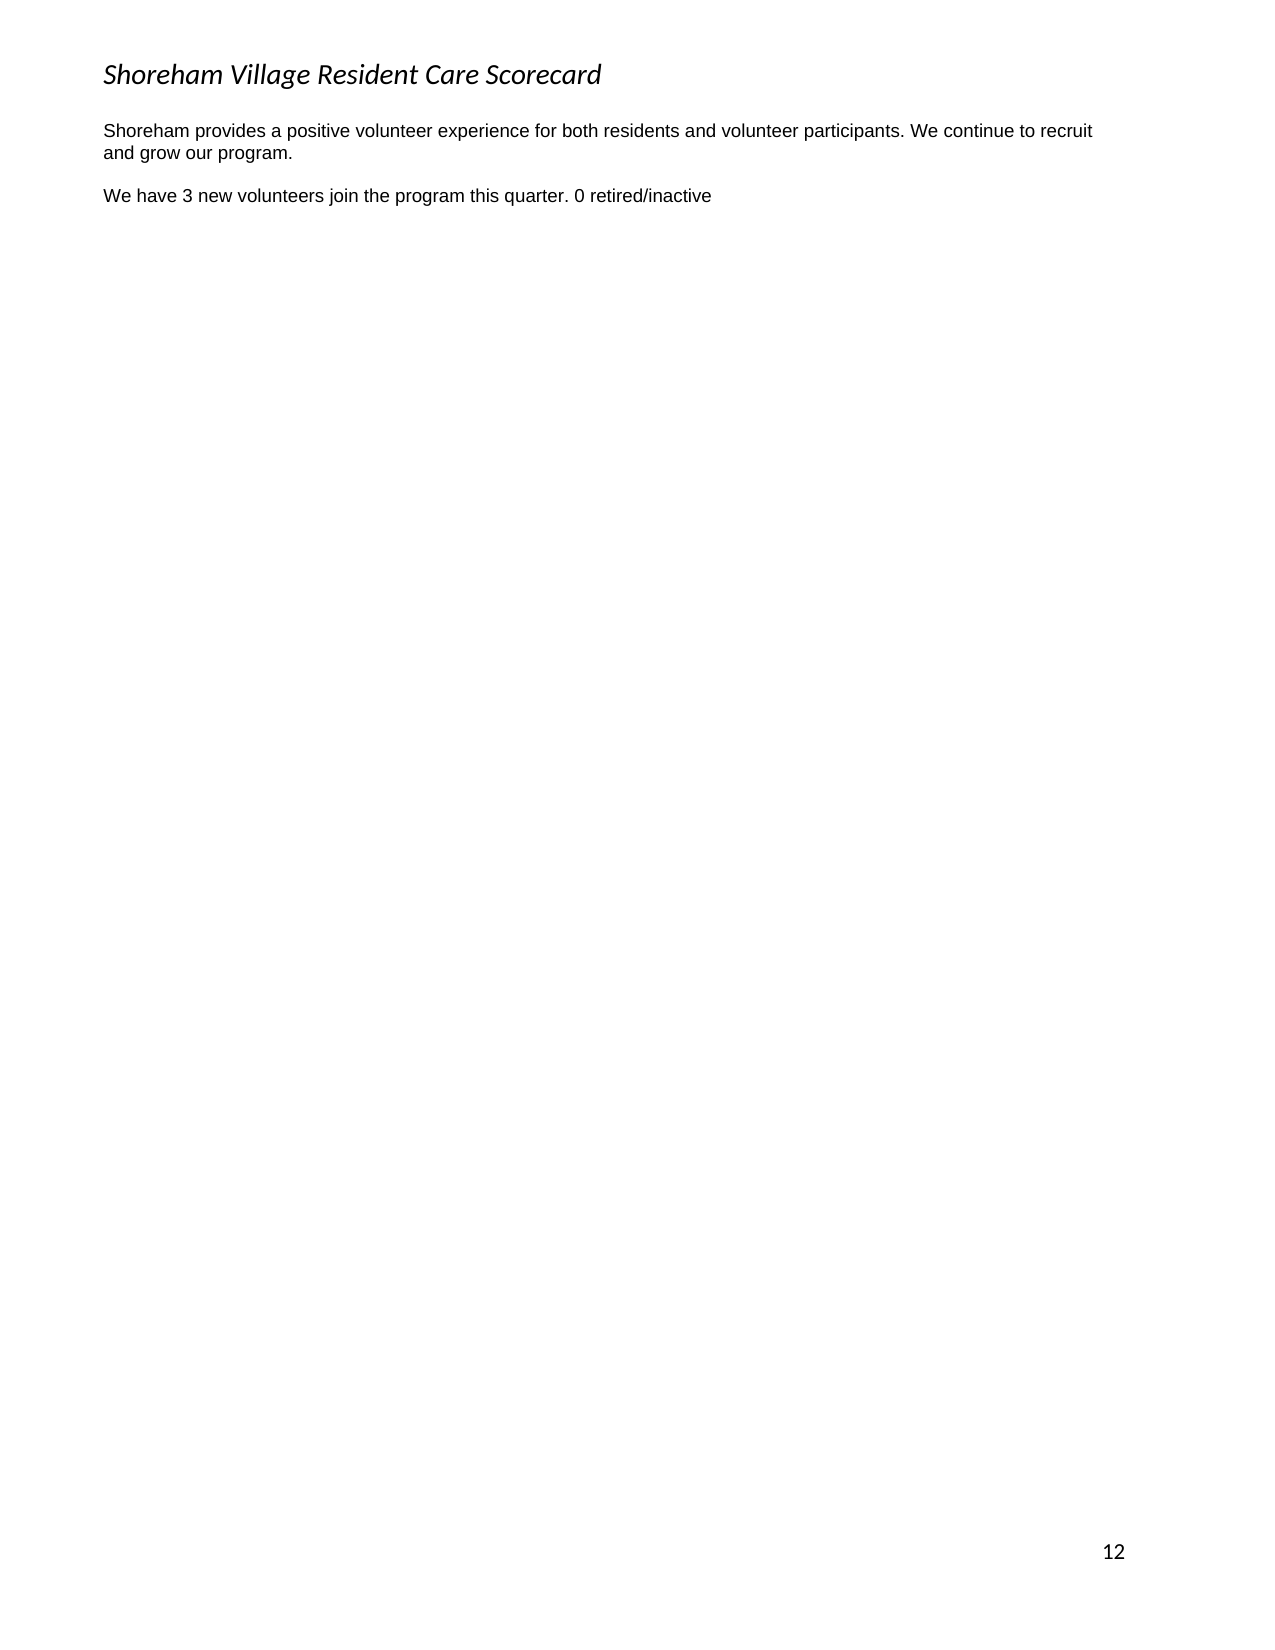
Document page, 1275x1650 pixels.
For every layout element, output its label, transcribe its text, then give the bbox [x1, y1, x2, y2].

text Shoreham provides a positive volunteer experience for both residents and volunteer participants. We continue to recruit and grow our program. [103, 120, 1125, 163]
text We have 3 new volunteers join the program this quarter. 0 retired/inactive [103, 184, 1125, 206]
